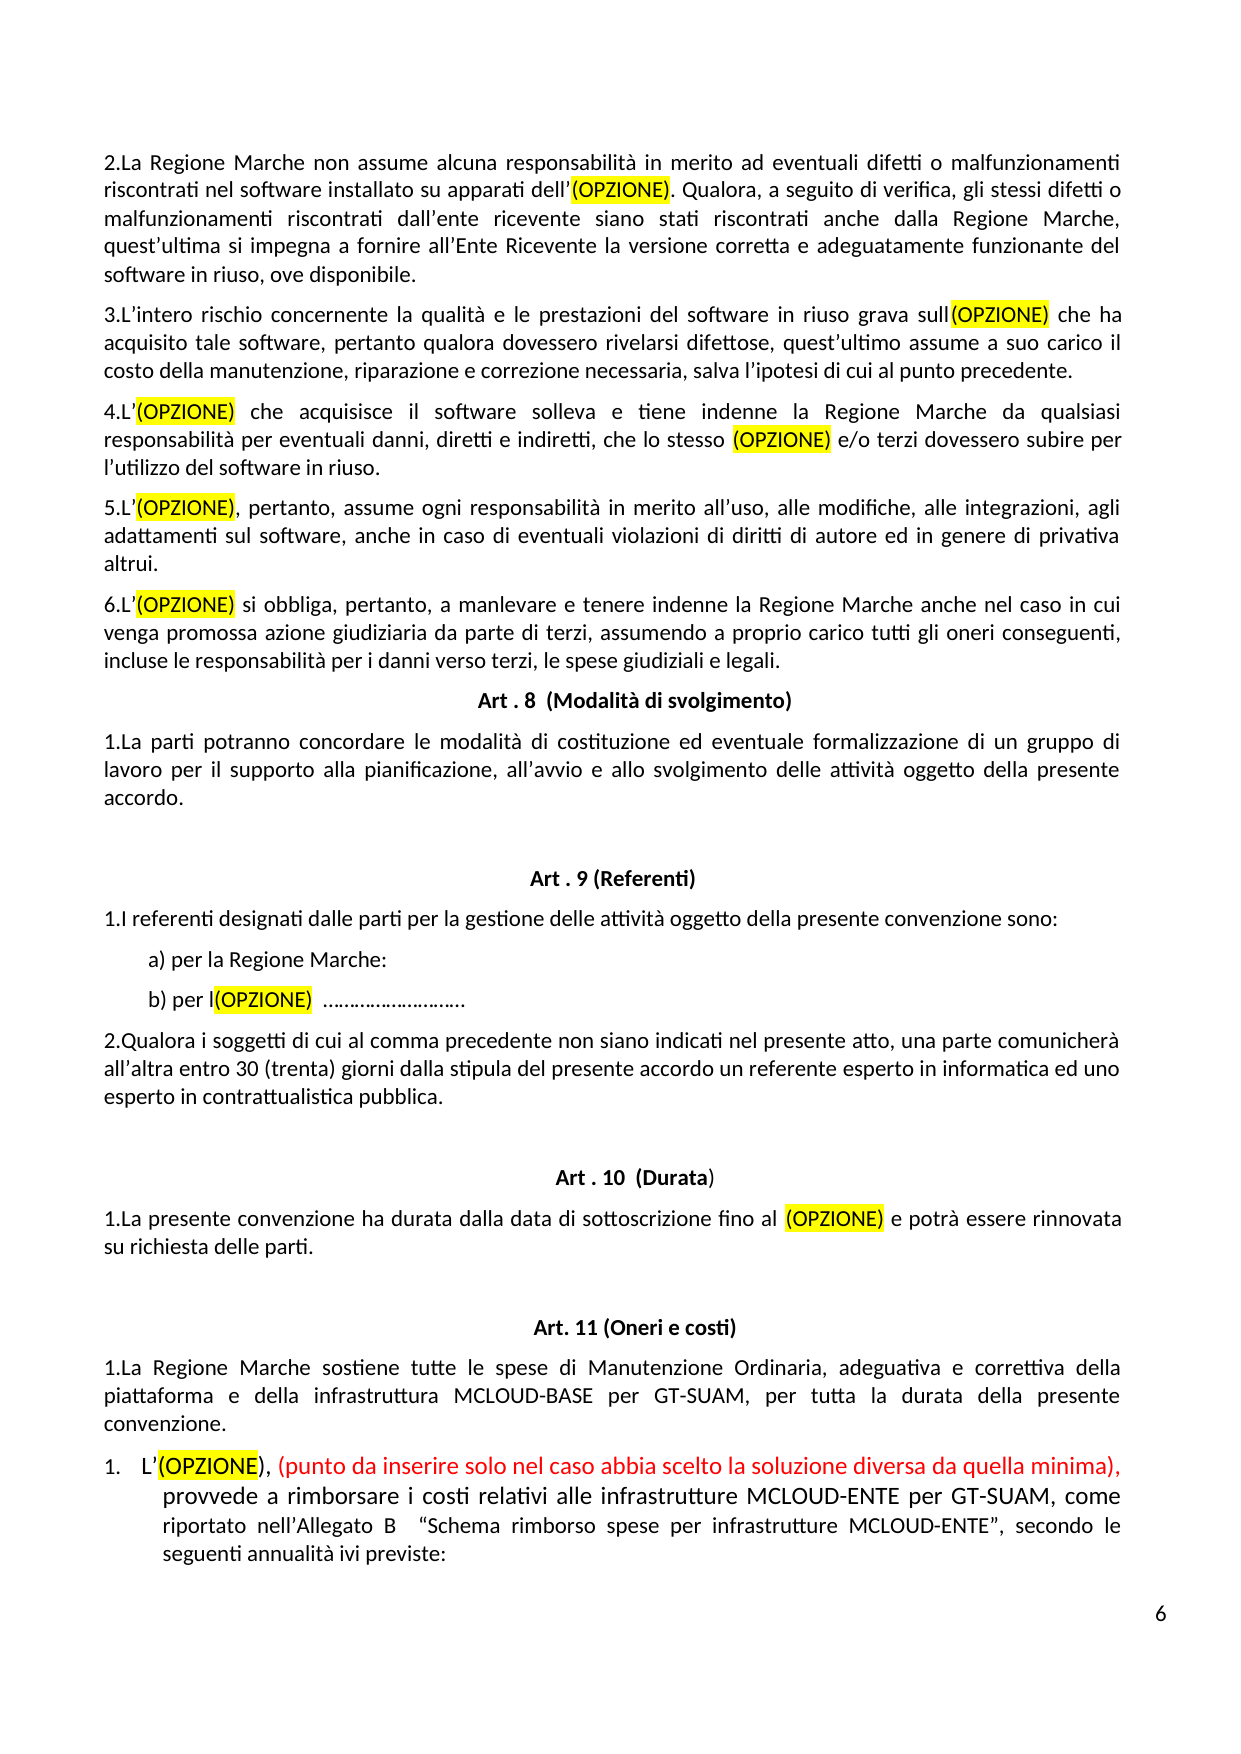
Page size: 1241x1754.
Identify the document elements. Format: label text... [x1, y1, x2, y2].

text 1.La presente convenzione ha durata dalla data di sottoscrizione fino al (OPZIONE) e potrà essere rinnovata su richiesta delle parti. [103, 1204, 1122, 1260]
text 3.L’intero rischio concernente la qualità e le prestazioni del software in riuso grava sull(OPZIONE) che ha acquisito tale software, pertanto qualora dovessero rivelarsi difettose, quest’ultimo assume a suo carico il costo della manutenzione, riparazione e correzione necessaria, salva l’ipotesi di cui al punto precedente. [103, 300, 1122, 384]
text b) per l(OPZIONE) ……………………… [312, 986, 1122, 1014]
text 2.Qualora i soggetti di cui al comma precedente non siano indicati nel presente atto, una parte comunicherà all’altra entro 30 (trenta) giorni dalla stipula del presente accordo un referente esperto in informatica ed uno esperto in contrattualistica pubblica. [103, 1026, 1122, 1110]
text Art . 9 (Referenti) [103, 864, 1122, 892]
text Art. 11 (Oneri e costi) [148, 1313, 1122, 1341]
text 6.L’(OPZIONE) si obbliga, pertanto, a manlevare e tenere indenne la Regione Marche anche nel caso in cui venga promossa azione giudiziaria da parte di terzi, assumendo a proprio carico tutti gli oneri conseguenti, incluse le responsabilità per i danni verso terzi, le spese giudiziali e legali. [103, 590, 1122, 674]
text 1.La Regione Marche sostiene tutte le spese di Manutenzione Ordinaria, adeguativa e correttiva della piattaforma e della infrastruttura MCLOUD-BASE per GT-SUAM, per tutta la durata della presente convenzione. [103, 1353, 1122, 1437]
text 2.La Regione Marche non assume alcuna responsabilità in merito ad eventuali difetti o malfunzionamenti riscontrati nel software installato su apparati dell’(OPZIONE). Qualora, a seguito di verifica, gli stessi difetti o malfunzionamenti riscontrati dall’ente ricevente siano stati riscontrati anche dalla Regione Marche, quest’ultima si impegna a fornire all’Ente Ricevente la versione corretta e adeguatamente funzionante del software in riuso, ove disponibile. [103, 148, 1122, 288]
text b) per l(OPZIONE) ……………………… [148, 986, 214, 1014]
text 1.La parti potranno concordare le modalità di costituzione ed eventuale formalizzazione di un gruppo di lavoro per il supporto alla pianificazione, all’avvio e allo svolgimento delle attività oggetto della presente accordo. [103, 727, 1122, 811]
text Art . 10 (Durata) [148, 1163, 1122, 1191]
list L’(OPZIONE), (punto da inserire solo nel caso abbia scelto la soluzione diversa da quella minima), provvede a rimborsare i costi relativi alle infrastrutture MCLOUD-ENTE per GT-SUAM, come riportato nell’Allegato B “Schema rimborso spese per infrastrutture MCLOUD-ENTE”, secondo le seguenti annualità ivi previste: [103, 1450, 1122, 1567]
text 1.I referenti designati dalle parti per la gestione delle attività oggetto della presente convenzione sono: [103, 904, 1122, 933]
text Art . 8 (Modalità di svolgimento) [148, 686, 1122, 714]
text 4.L’(OPZIONE) che acquisisce il software solleva e tiene indenne la Regione Marche da qualsiasi responsabilità per eventuali danni, diretti e indiretti, che lo stesso (OPZIONE) e/o terzi dovessero subire per l’utilizzo del software in riuso. [103, 397, 1122, 481]
text 5.L’(OPZIONE), pertanto, assume ogni responsabilità in merito all’uso, alle modifiche, alle integrazioni, agli adattamenti sul software, anche in caso di eventuali violazioni di diritti di autore ed in genere di privativa altrui. [103, 493, 1122, 577]
text a) per la Regione Marche: [148, 945, 1122, 973]
